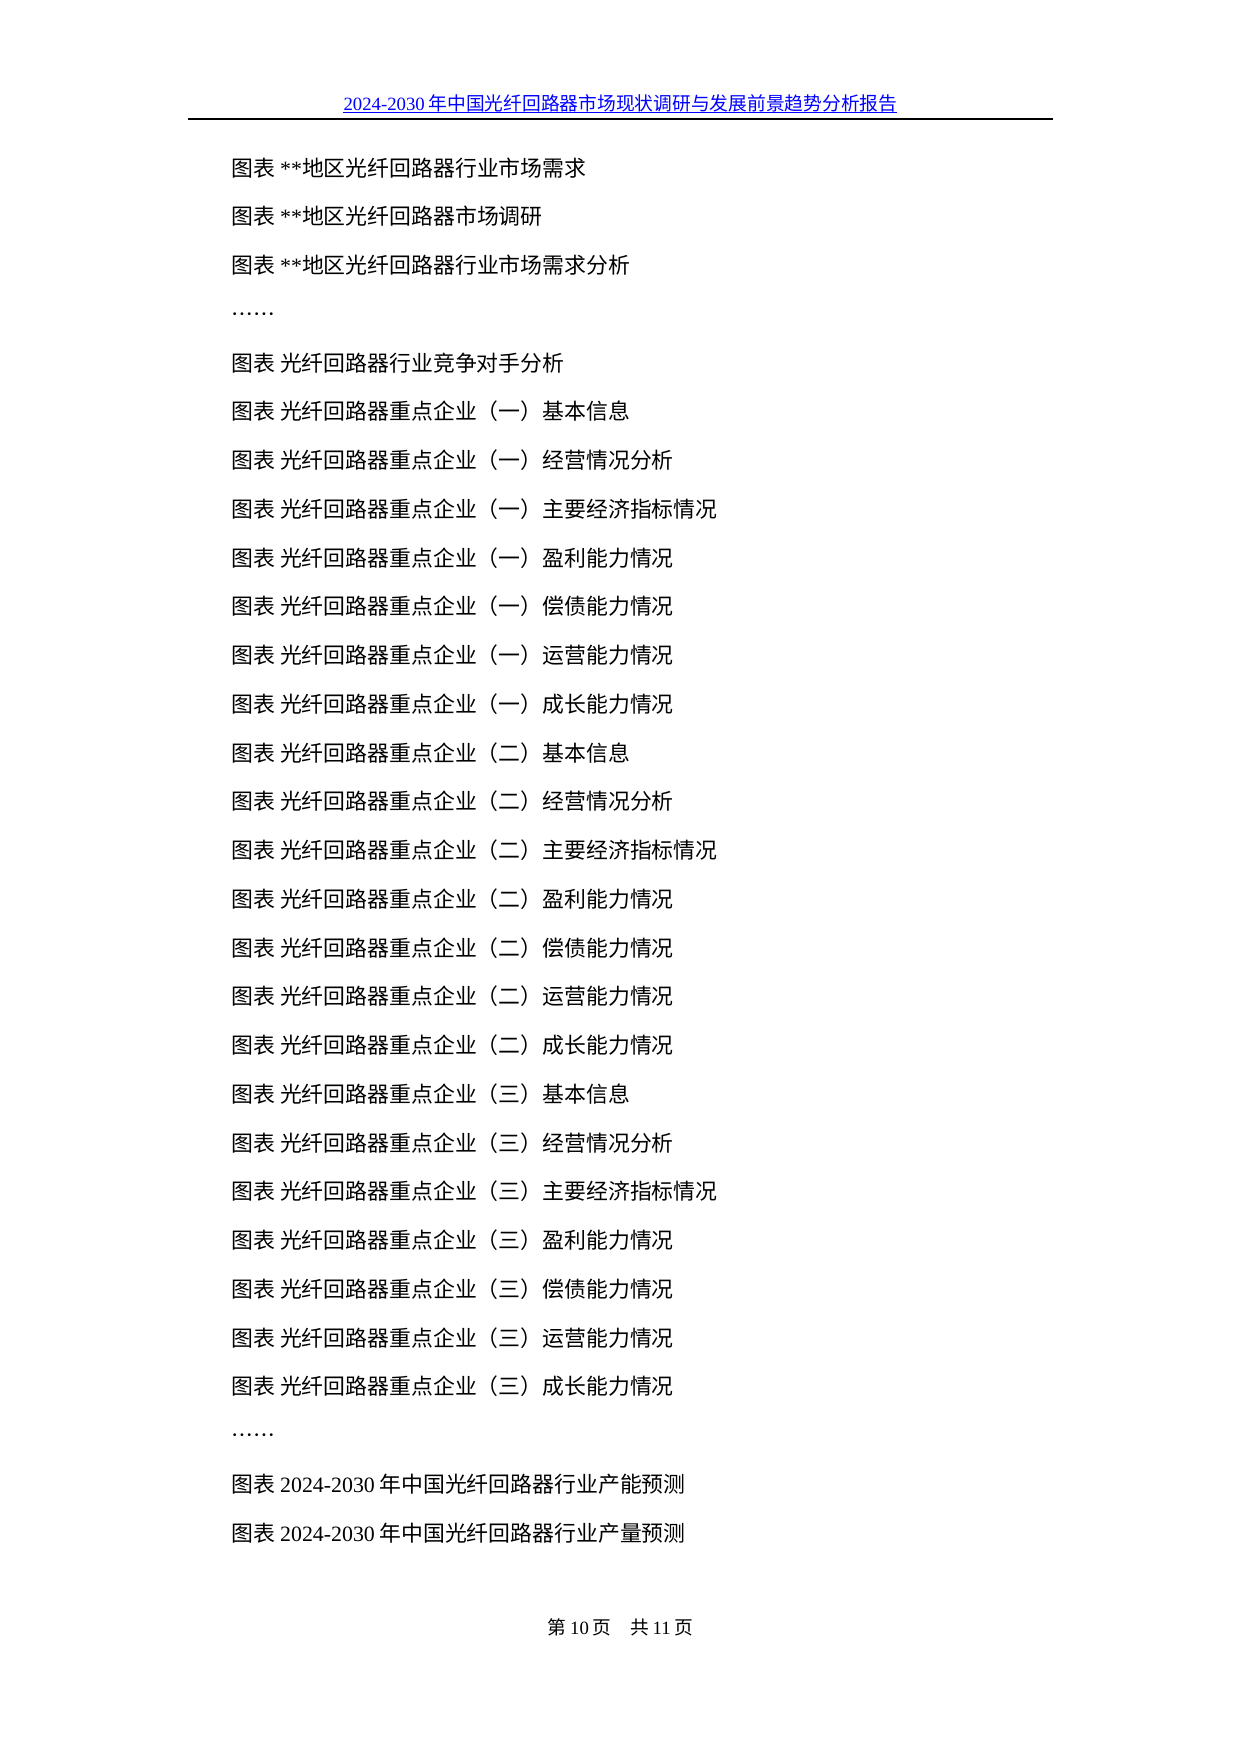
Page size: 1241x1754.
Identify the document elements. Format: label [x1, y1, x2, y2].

text [187, 150, 1053, 1548]
